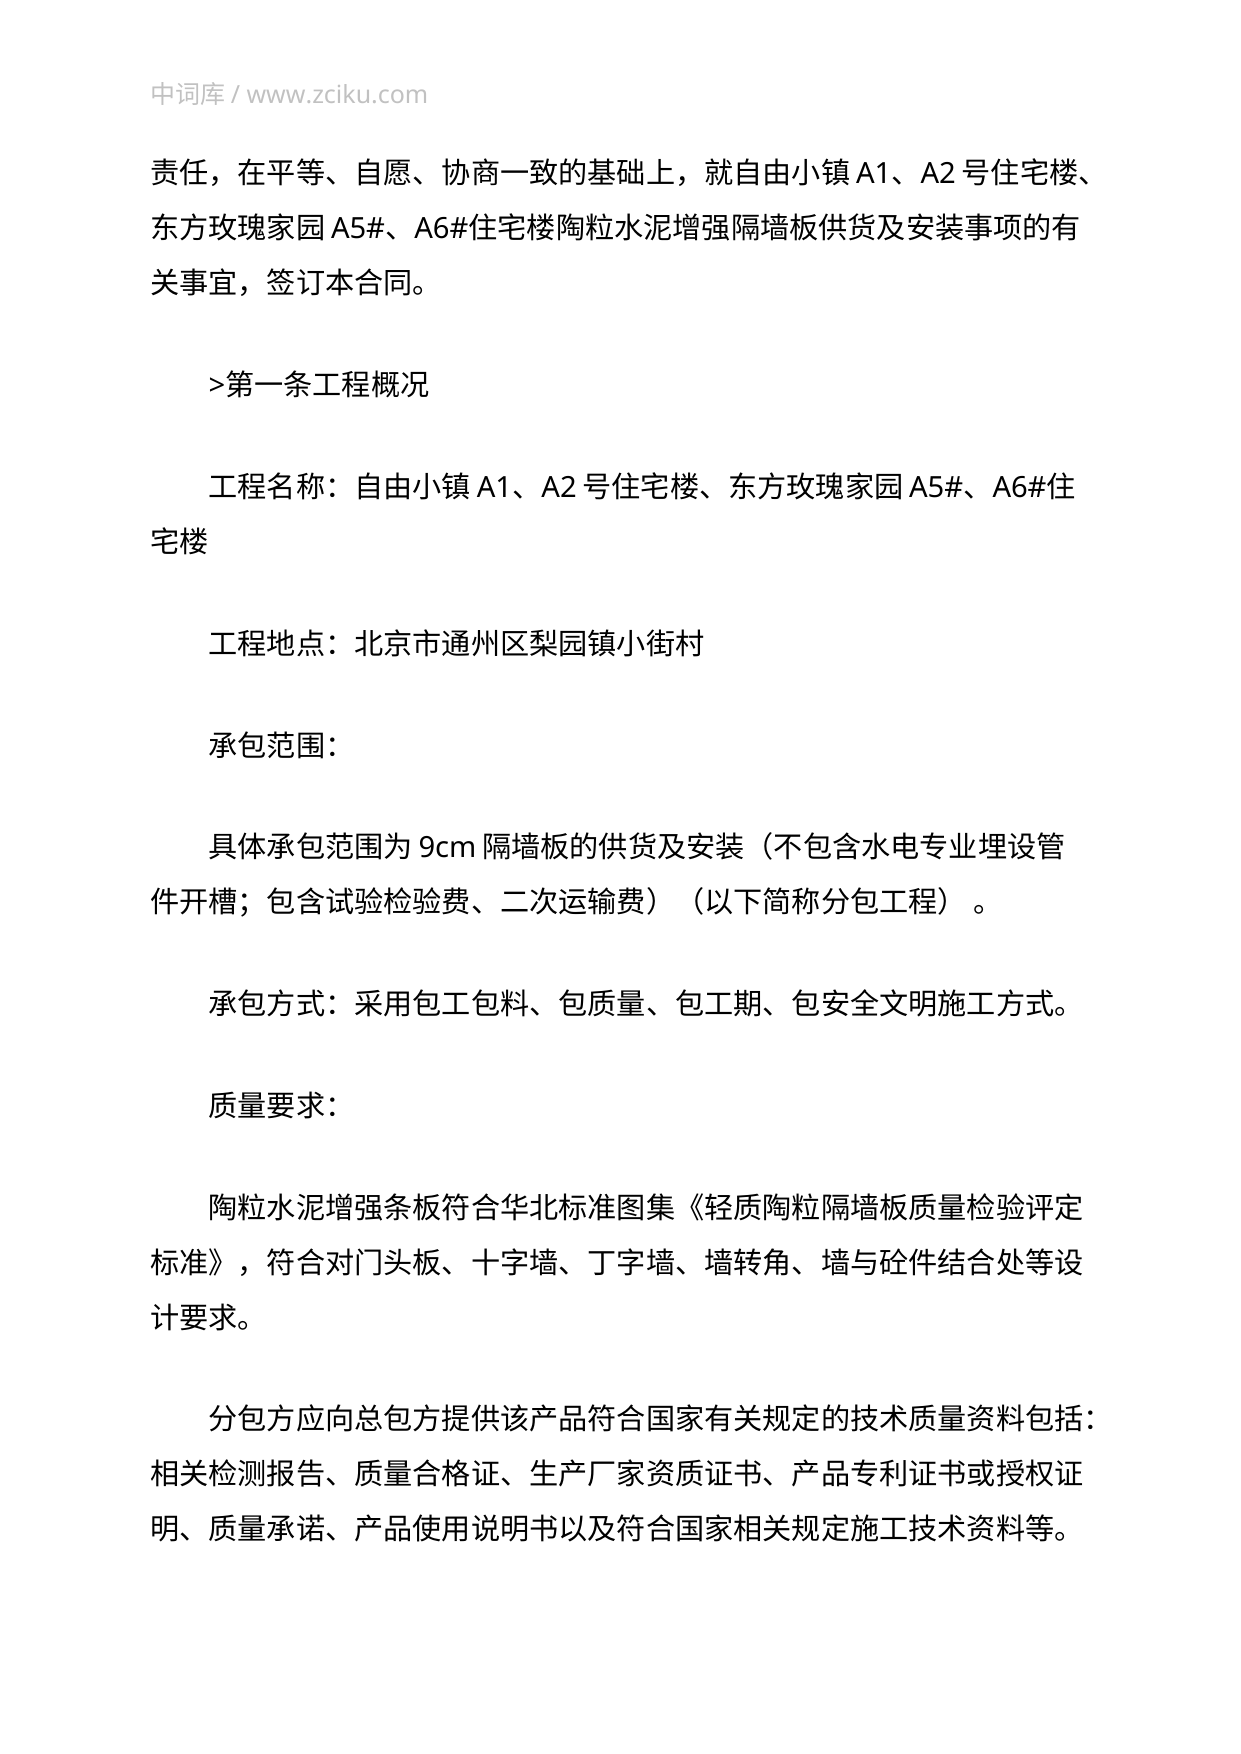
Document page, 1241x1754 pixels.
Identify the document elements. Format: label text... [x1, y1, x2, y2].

text 具体承包范围为9cm隔墙板的供货及安装（不包含水电专业埋设管件开槽；包含试验检验费、二次运输费）（以下简称分包工程） 。 [150, 824, 1090, 921]
text >第一条工程概况 [150, 362, 1090, 404]
text 承包范围： [150, 722, 1090, 764]
text 承包方式：采用包工包料、包质量、包工期、包安全文明施工方式。 [150, 981, 1090, 1023]
text 工程名称：自由小镇A1、A2号住宅楼、东方玫瑰家园A5#、A6#住宅楼 [150, 464, 1090, 561]
text 工程地点：北京市通州区梨园镇小街村 [150, 621, 1090, 663]
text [150, 150, 1090, 302]
text 陶粒水泥增强条板符合华北标准图集《轻质陶粒隔墙板质量检验评定标准》，符合对门头板、十字墙、丁字墙、墙转角、墙与砼件结合处等设计要求。 [150, 1184, 1090, 1336]
text 分包方应向总包方提供该产品符合国家有关规定的技术质量资料包括：相关检测报告、质量合格证、生产厂家资质证书、产品专利证书或授权证明、质量承诺、产品使用说明书以及符合国家相关规定施工技术资料等。 [150, 1396, 1090, 1548]
text 质量要求： [150, 1083, 1090, 1125]
